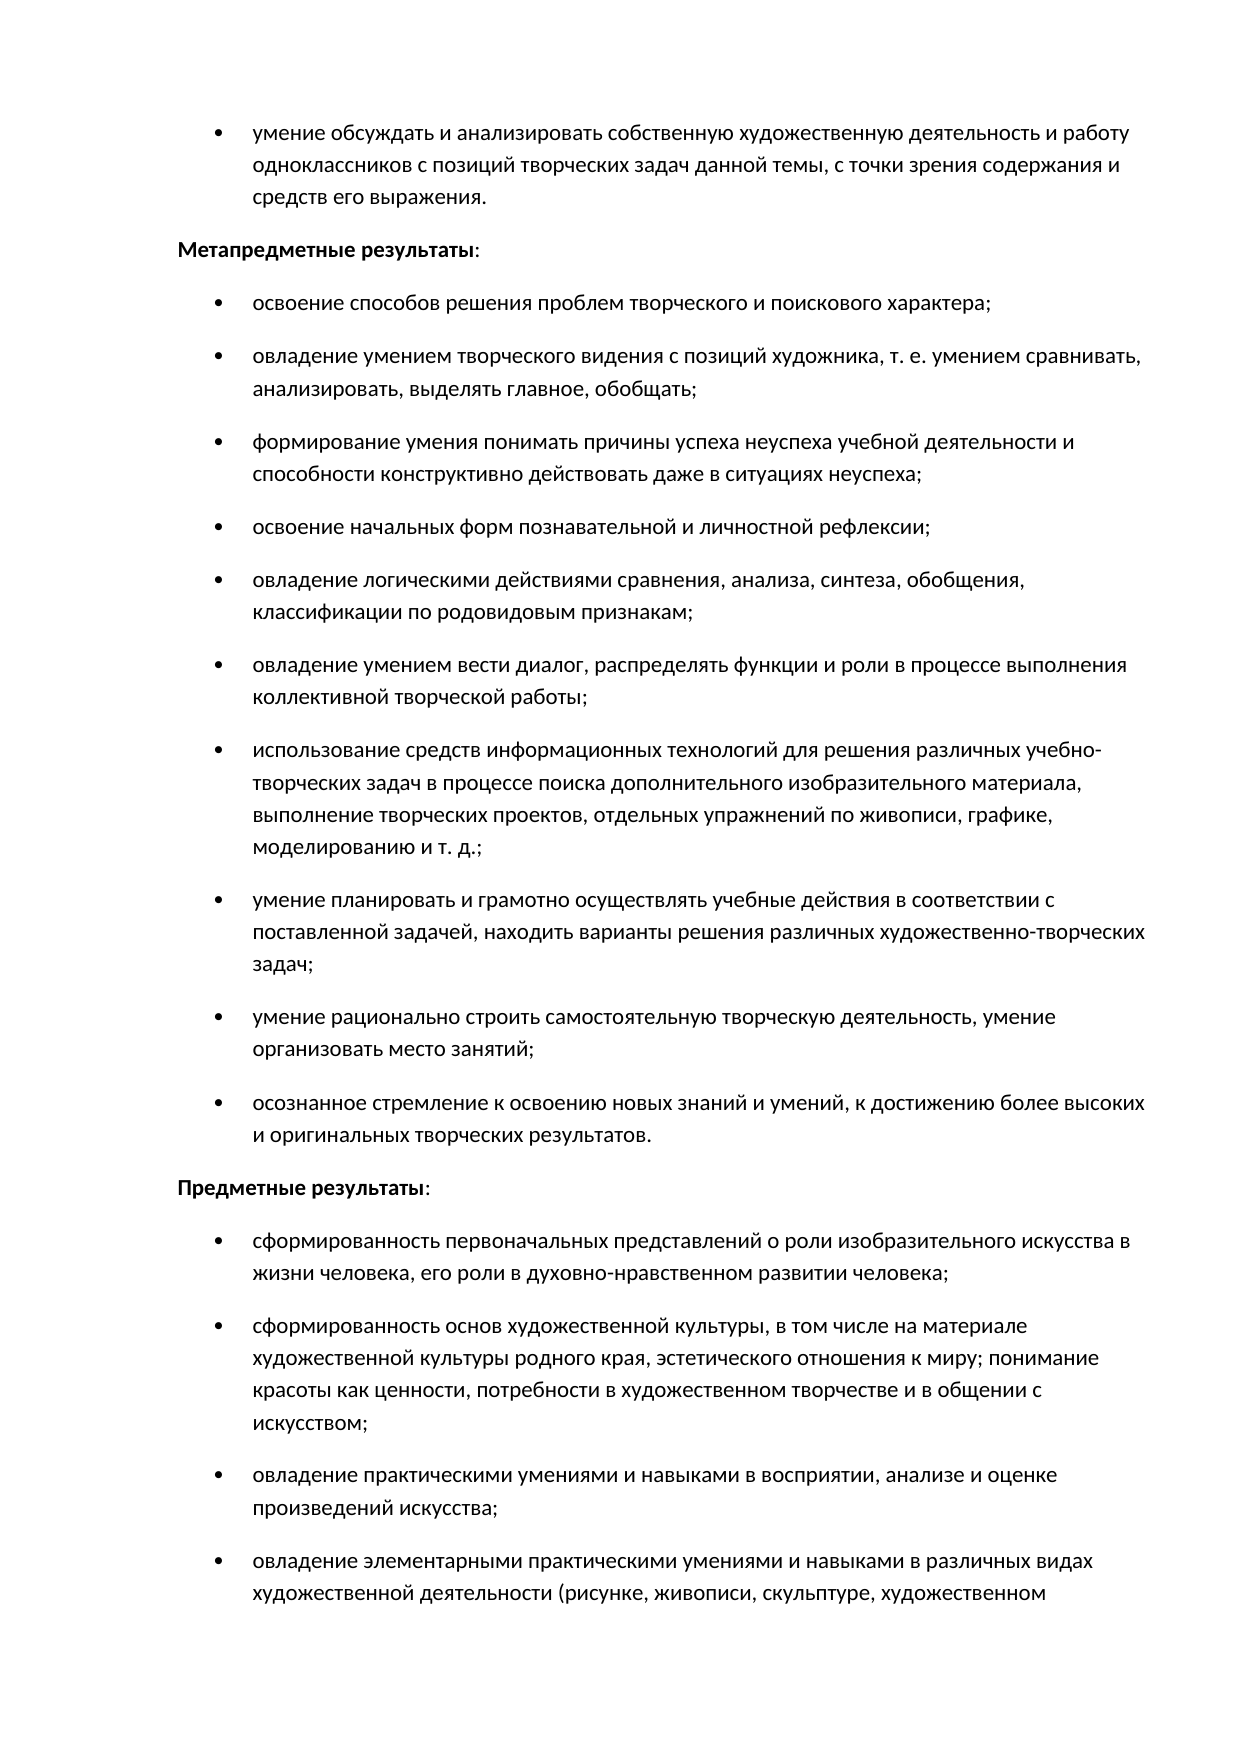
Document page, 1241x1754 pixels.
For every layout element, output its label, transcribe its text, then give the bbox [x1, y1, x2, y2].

list умение обсуждать и анализировать собственную художественную деятельность и работу одноклассников с позиций творческих задач данной темы, с точки зрения содержания и средств его выражения. [215, 118, 1152, 211]
list умение планировать и грамотно осуществлять учебные действия в соответствии с поставленной задачей, находить варианты решения различных художественно-творческих задач; [215, 885, 1152, 977]
list овладение практическими умениями и навыками в восприятии, анализе и оценке произведений искусства; [215, 1461, 1152, 1521]
list умение рационально строить самостоятельную творческую деятельность, умение организовать место занятий; [215, 1002, 1152, 1063]
list освоение способов решения проблем творческого и поискового характера; [215, 288, 1152, 317]
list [215, 1546, 1152, 1606]
list сформированность первоначальных представлений о роли изобразительного искусства в жизни человека, его роли в духовно-нравственном развитии человека; [215, 1226, 1152, 1286]
list формирование умения понимать причины успеха неуспеха учебной деятельности и способности конструктивно действовать даже в ситуациях неуспеха; [215, 427, 1152, 487]
text Предметные результаты: [177, 1173, 1152, 1201]
list освоение начальных форм познавательной и личностной рефлексии; [215, 512, 1152, 540]
list сформированность основ художественной культуры, в том числе на материале художественной культуры родного края, эстетического отношения к миру; понимание красоты как ценности, потребности в художественном творчестве и в общении с искусством; [215, 1311, 1152, 1436]
text Метапредметные результаты: [177, 236, 1152, 263]
list использование средств информационных технологий для решения различных учебно-творческих задач в процессе поиска дополнительного изобразительного материала, выполнение творческих проектов, отдельных упражнений по живописи, графике, моделированию и т. д.; [215, 735, 1152, 860]
list овладение логическими действиями сравнения, анализа, синтеза, обобщения, классификации по родовидовым признакам; [215, 565, 1152, 625]
list осознанное стремление к освоению новых знаний и умений, к достижению более высоких и оригинальных творческих результатов. [215, 1088, 1152, 1148]
list овладение умением творческого видения с позиций художника, т. е. умением сравнивать, анализировать, выделять главное, обобщать; [215, 342, 1152, 402]
list овладение умением вести диалог, распределять функции и роли в процессе выполнения коллективной творческой работы; [215, 650, 1152, 710]
